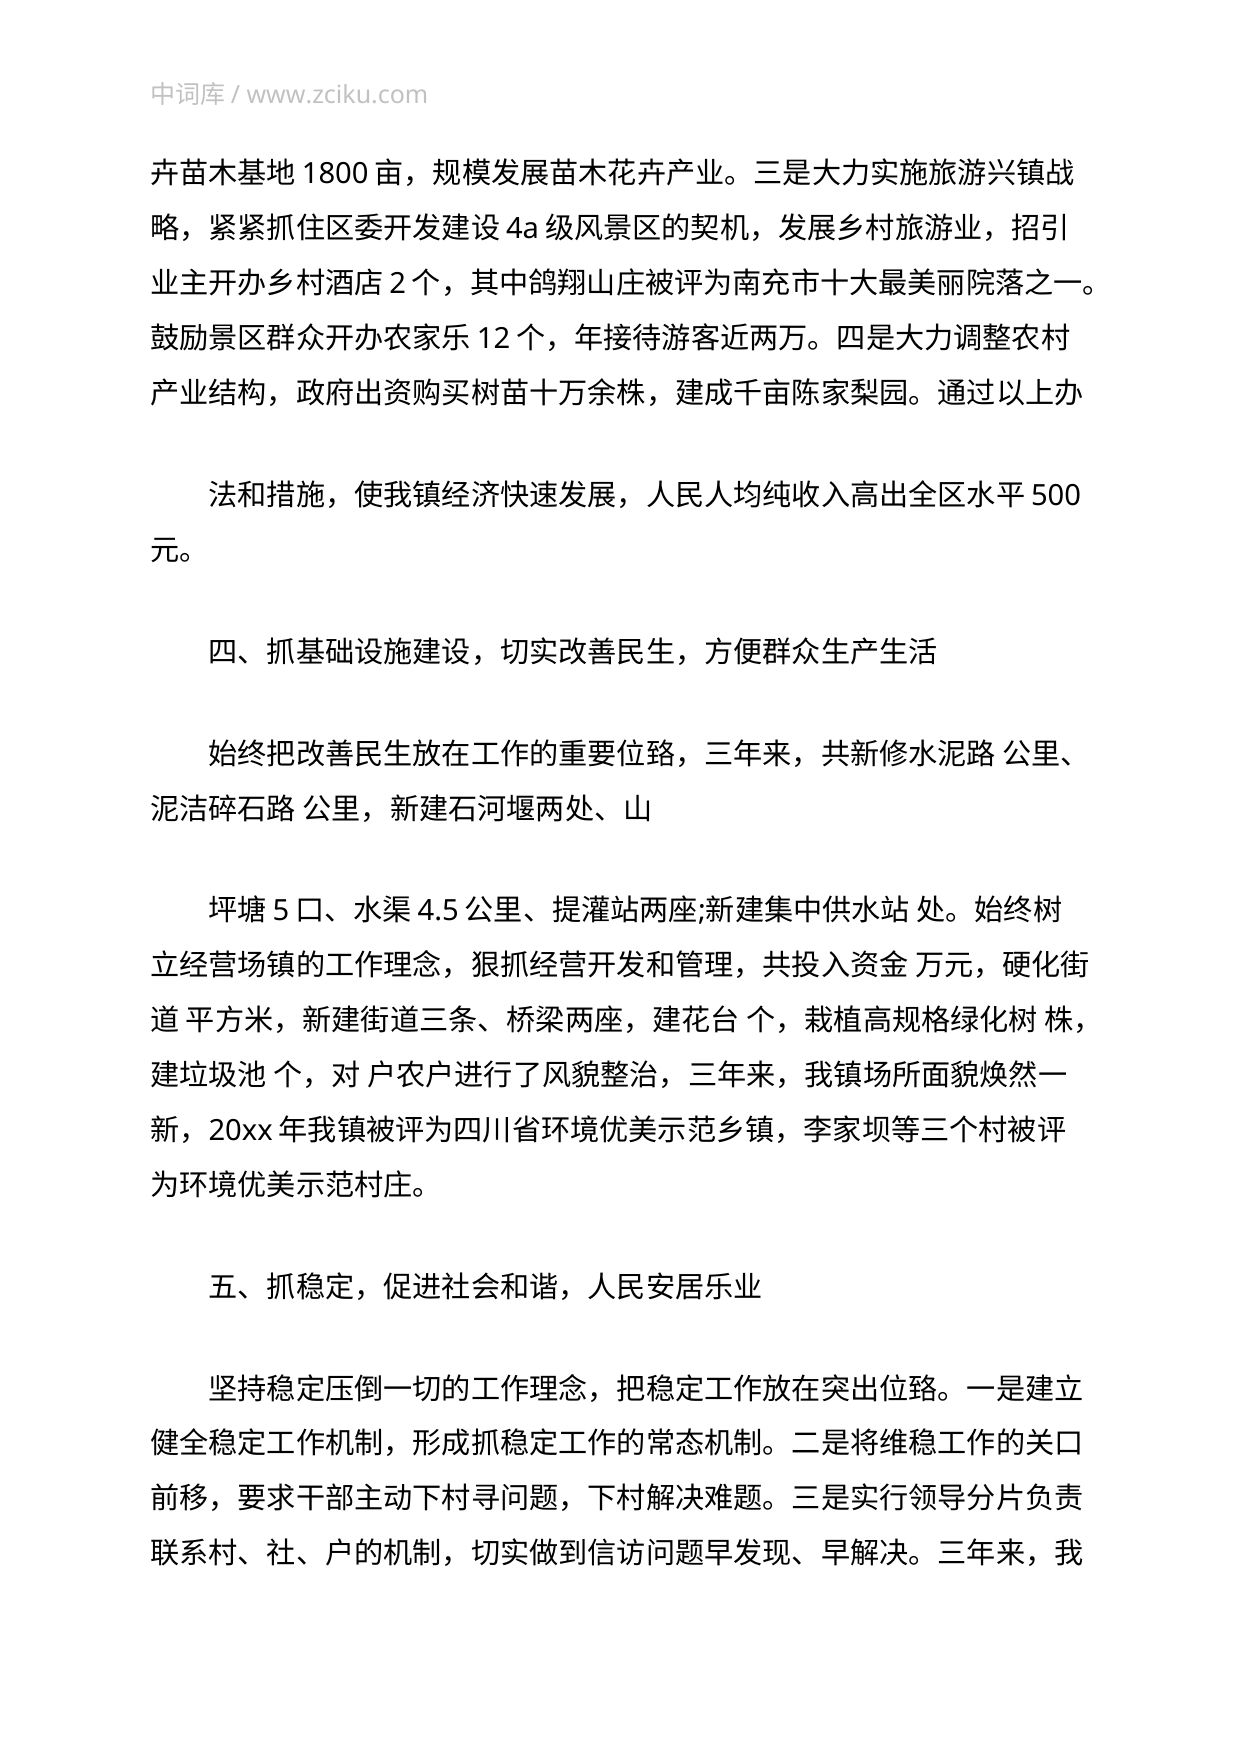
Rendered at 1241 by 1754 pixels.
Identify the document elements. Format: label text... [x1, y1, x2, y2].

text 五、抓稳定，促进社会和谐，人民安居乐业 [150, 1263, 1090, 1306]
text 坪塘5口、水渠4.5公里、提灌站两座;新建集中供水站 处。始终树立经营场镇的工作理念，狠抓经营开发和管理，共投入资金 万元，硬化街道 平方米，新建街道三条、桥梁两座，建花台 个，栽植高规格绿化树 株，建垃圾池 个，对 户农户进行了风貌整治，三年来，我镇场所面貌焕然一新，20xx年我镇被评为四川省环境优美示范乡镇，李家坝等三个村被评为环境优美示范村庄。 [150, 887, 1090, 1204]
text 始终把改善民生放在工作的重要位臵，三年来，共新修水泥路 公里、泥洁碎石路 公里，新建石河堰两处、山 [150, 730, 1090, 827]
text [150, 1365, 1090, 1572]
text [150, 150, 1090, 412]
text 四、抓基础设施建设，切实改善民生，方便群众生产生活 [150, 628, 1090, 671]
text 法和措施，使我镇经济快速发展，人民人均纯收入高出全区水平500元。 [150, 472, 1090, 569]
